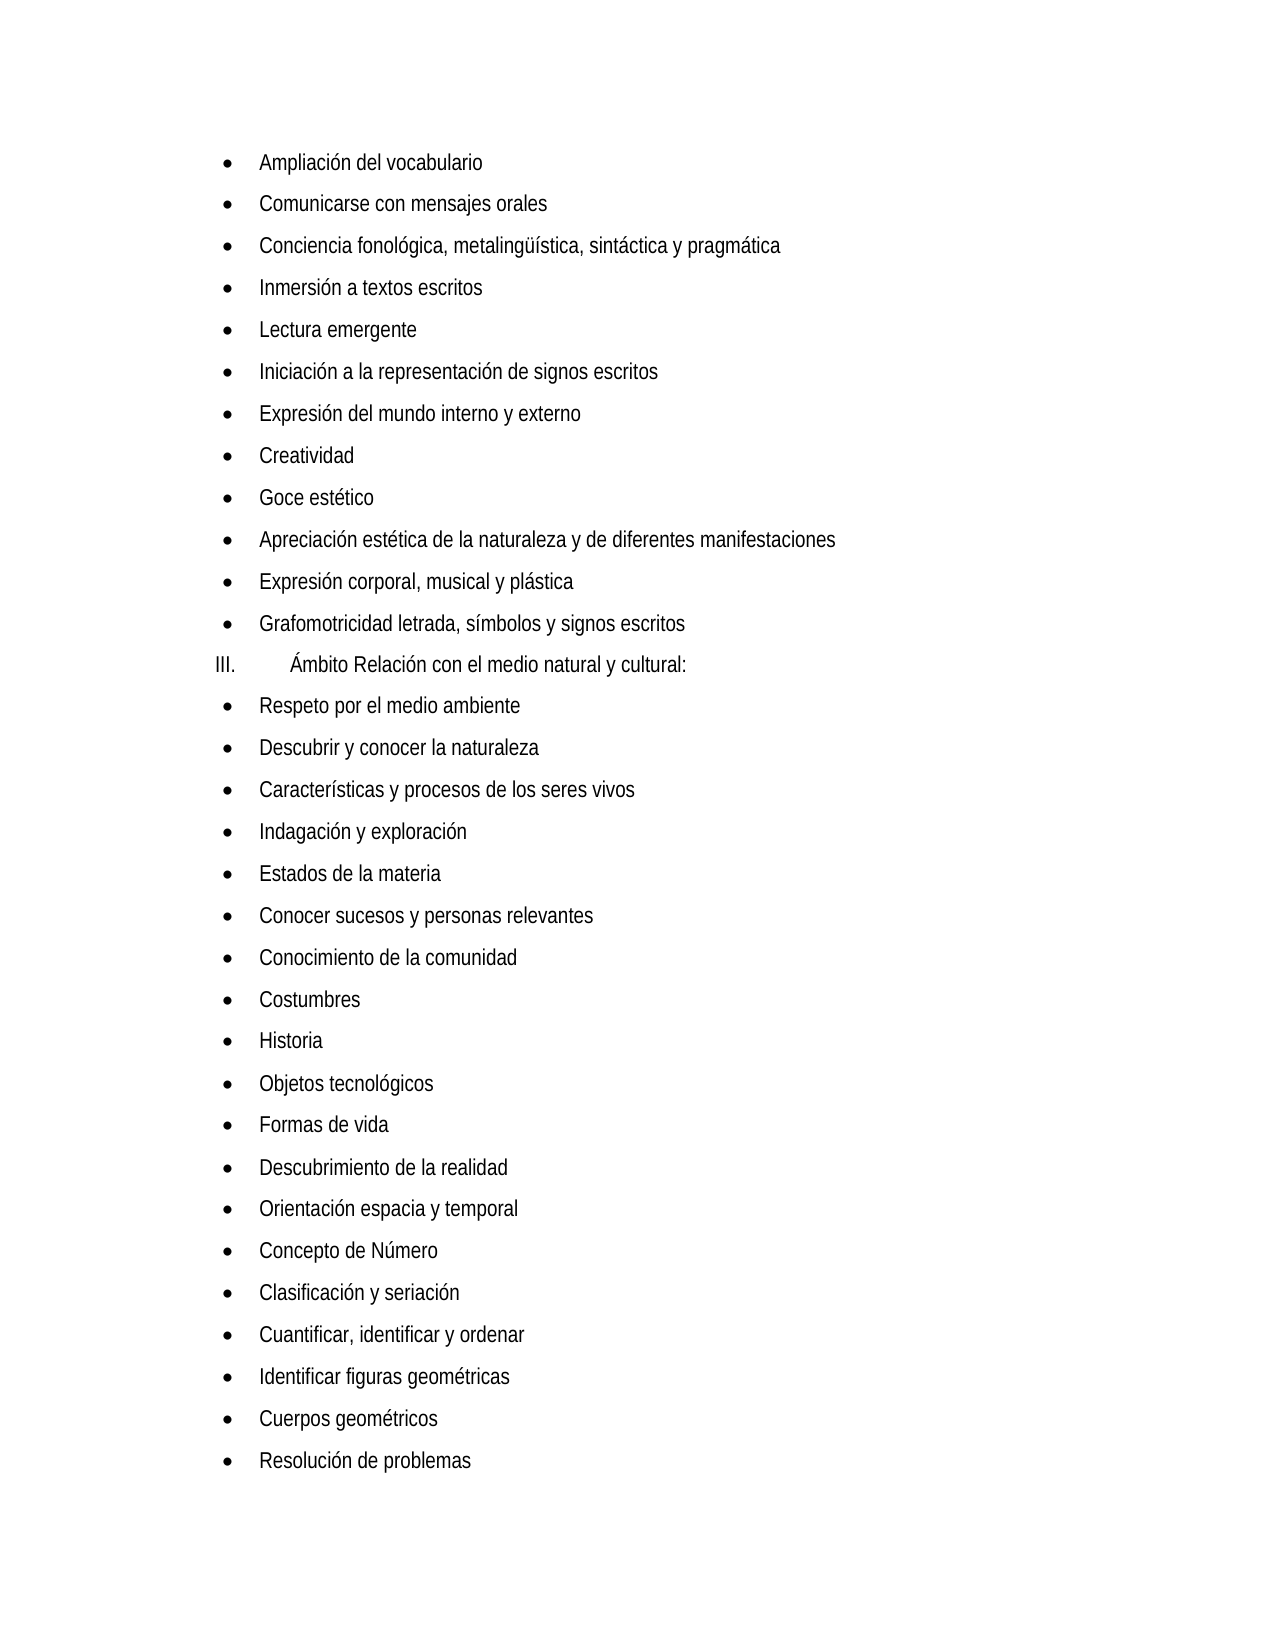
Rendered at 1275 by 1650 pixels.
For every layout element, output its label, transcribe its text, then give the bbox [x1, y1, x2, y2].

list Grafomotricidad letrada, símbolos y signos escritos [222, 609, 1098, 637]
list Identificar figuras geométricas [222, 1362, 1098, 1391]
list Indagación y exploración [222, 817, 1098, 845]
list Clasificación y seriación [222, 1278, 1098, 1307]
list Conocimiento de la comunidad [222, 943, 1098, 971]
list Resolución de problemas [222, 1446, 1098, 1474]
list Cuantificar, identificar y ordenar [222, 1321, 1098, 1348]
list Conciencia fonológica, metalingüística, sintáctica y pragmática [222, 232, 1098, 259]
list Respeto por el medio ambiente [222, 691, 1098, 719]
list Formas de vida [222, 1111, 1098, 1139]
list Ampliación del vocabulario [222, 148, 1098, 176]
list Inmersión a textos escritos [222, 273, 1098, 302]
list Características y procesos de los seres vivos [222, 775, 1098, 803]
list Orientación espacia y temporal [222, 1194, 1098, 1223]
list Descubrir y conocer la naturaleza [222, 733, 1098, 761]
list Ámbito Relación con el medio natural y cultural: [215, 651, 1098, 678]
list Expresión del mundo interno y externo [222, 399, 1098, 427]
list Comunicarse con mensajes orales [222, 189, 1098, 218]
list Creatividad [222, 441, 1098, 469]
list Lectura emergente [222, 316, 1098, 343]
list Descubrimiento de la realidad [222, 1153, 1098, 1181]
list Expresión corporal, musical y plástica [222, 567, 1098, 595]
list Costumbres [222, 985, 1098, 1013]
list Goce estético [222, 483, 1098, 511]
list Cuerpos geométricos [222, 1404, 1098, 1432]
list Objetos tecnológicos [222, 1069, 1098, 1097]
list Estados de la materia [222, 859, 1098, 887]
list Iniciación a la representación de signos escritos [222, 357, 1098, 386]
list Conocer sucesos y personas relevantes [222, 901, 1098, 929]
list Concepto de Número [222, 1237, 1098, 1264]
list Historia [222, 1027, 1098, 1055]
list Apreciación estética de la naturaleza y de diferentes manifestaciones [222, 525, 1098, 553]
